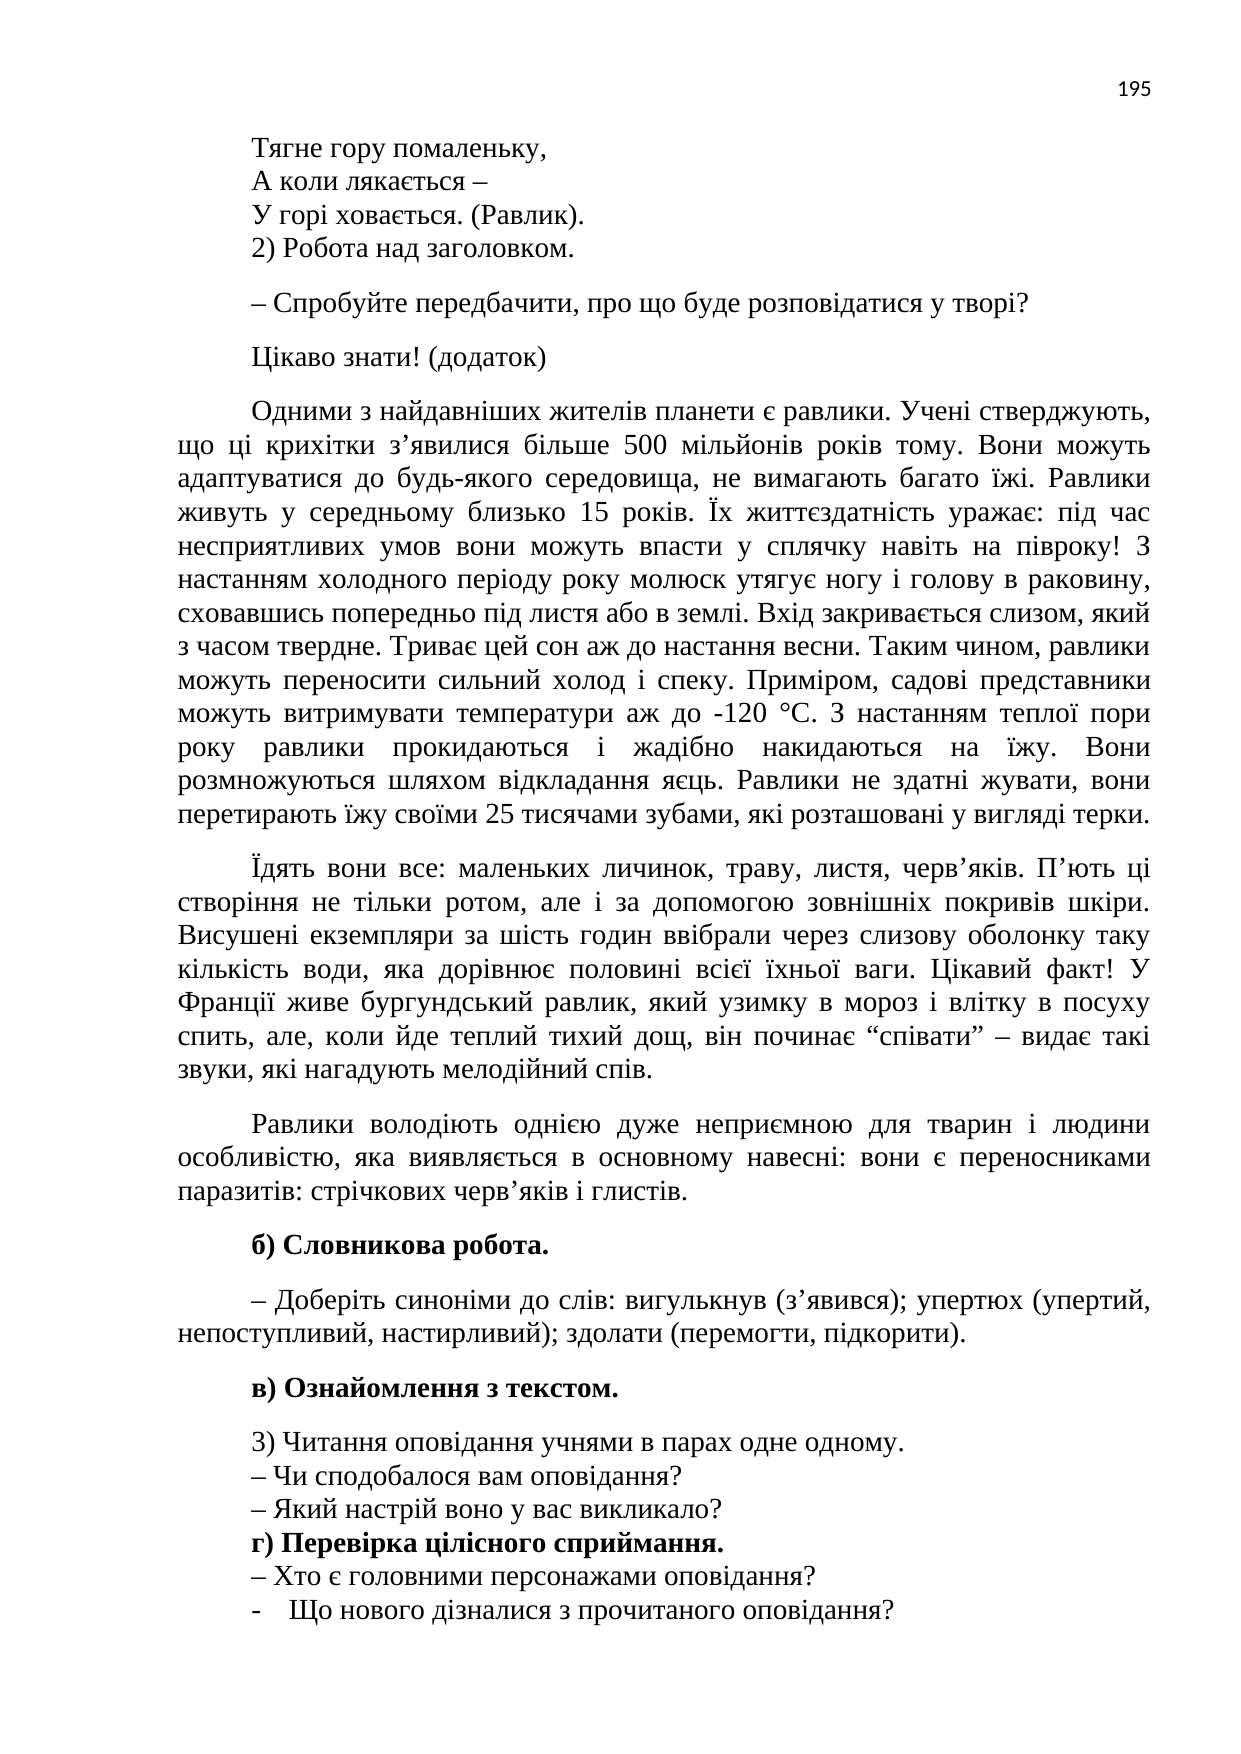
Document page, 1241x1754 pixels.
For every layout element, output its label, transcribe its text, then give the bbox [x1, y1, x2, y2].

text – Чи сподобалося вам оповідання? [177, 1458, 1152, 1491]
text б) Словникова робота. [177, 1227, 1152, 1261]
text У горі ховається. (Равлик). [177, 197, 1152, 230]
text 3) Читання оповідання учнями в парах одне одному. [177, 1424, 1152, 1458]
text – Хто є головними персонажами оповідання? [177, 1558, 1152, 1592]
text в) Ознайомлення з текстом. [177, 1370, 1152, 1403]
text г) Перевірка цілісного сприймання. [177, 1525, 1152, 1558]
text – Спробуйте передбачити, про що буде розповідатися у творі? [177, 285, 1152, 318]
text Цікаво знати! (додаток) [177, 339, 1152, 373]
text Равлики володіють однією дуже неприємною для тварин і людини особливістю, яка виявляється в основному навесні: вони є переносниками паразитів: стрічкових черв’яків і глистів. [177, 1106, 1152, 1207]
text А коли лякається – [177, 163, 1152, 197]
text Їдять вони все: маленьких личинок, траву, листя, черв’яків. П’ють ці створіння не тільки ротом, але і за допомогою зовнішніх покривів шкіри. Висушені екземпляри за шість годин ввібрали через слизову оболонку таку кількість води, яка дорівнює половині всієї їхньої ваги. Цікавий факт! У Франції живе бургундський равлик, який узимку в мороз і влітку в посуху спить, але, коли йде теплий тихий дощ, він починає “співати” – видає такі звуки, які нагадують мелодійний спів. [177, 850, 1152, 1085]
text Тягне гору помаленьку, [177, 130, 1152, 163]
text – Доберіть синоніми до слів: вигулькнув (з’явився); упертюх (упертий, непоступливий, настирливий); здолати (перемогти, підкорити). [177, 1282, 1152, 1349]
text Одними з найдавніших жителів планети є равлики. Учені стверджують, що ці крихітки з’явилися більше 500 мільйонів років тому. Вони можуть адаптуватися до будь-якого середовища, не вимагають багато їжі. Равлики живуть у середньому близько 15 років. Їх життєздатність уражає: під час несприятливих умов вони можуть впасти у сплячку навіть на півроку! З настанням холодного періоду року молюск утягує ногу і голову в раковину, сховавшись попередньо під листя або в землі. Вхід закривається слизом, який з часом твердне. Триває цей сон аж до настання весни. Таким чином, равлики можуть переносити сильний холод і спеку. Приміром, садові представники можуть витримувати температури аж до -120 °С. З настанням теплої пори року равлики прокидаються і жадібно накидаються на їжу. Вони розмножуються шляхом відкладання яєць. Равлики не здатні жувати, вони перетирають їжу своїми 25 тисячами зубами, які розташовані у вигляді терки. [177, 393, 1152, 829]
text – Який настрій воно у вас викликало? [177, 1491, 1152, 1525]
list Що нового дізналися з прочитаного оповідання? [251, 1592, 1152, 1625]
text 2) Робота над заголовком. [177, 230, 1152, 264]
